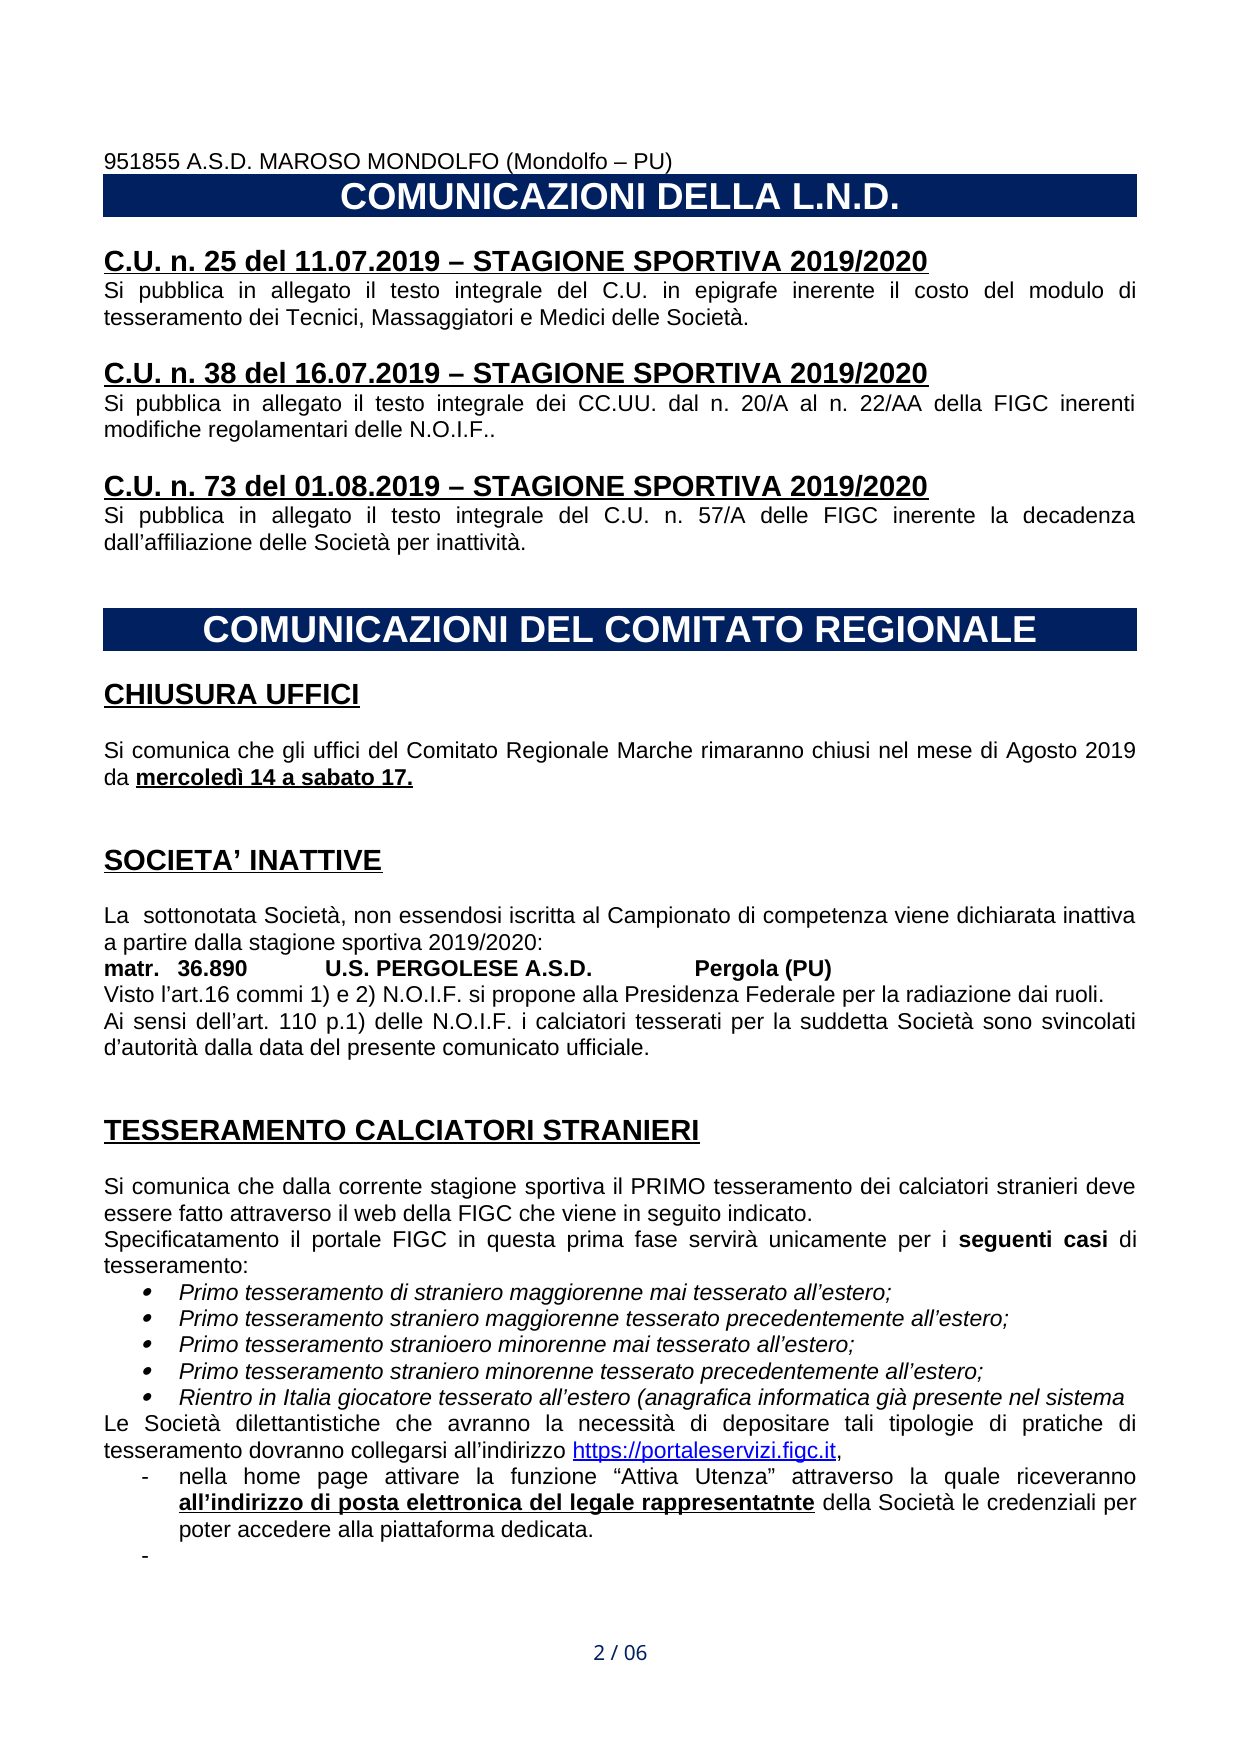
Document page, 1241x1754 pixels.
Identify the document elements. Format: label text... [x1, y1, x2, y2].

text Si pubblica in allegato il testo integrale del C.U. in epigrafe inerente il costo del modulo di tesseramento dei Tecnici, Massaggiatori e Medici delle Società. [103, 277, 1137, 330]
text C.U. n. 38 del 16.07.2019 – STAGIONE SPORTIVA 2019/2020 [103, 356, 1137, 390]
list Rientro in Italia giocatore tesserato all’estero (anagrafica informatica già presente nel sistema [141, 1384, 1137, 1410]
list Primo tesseramento di straniero maggiorenne mai tesserato all’estero; [141, 1278, 1137, 1305]
text COMUNICAZIONI DEL COMITATO REGIONALE [103, 608, 1137, 651]
list nella home page attivare la funzione “Attiva Utenza” attraverso la quale riceveranno all’indirizzo di posta elettronica del legale rappresentatnte della Società le credenziali per poter accedere alla piattaforma dedicata. [141, 1463, 1137, 1542]
text Ai sensi dell’art. 110 p.1) delle N.O.I.F. i calciatori tesserati per la suddetta Società sono svincolati d’autorità dalla data del presente comunicato ufficiale. [103, 1008, 1137, 1061]
text Si pubblica in allegato il testo integrale dei CC.UU. dal n. 20/A al n. 22/AA della FIGC inerenti modifiche regolamentari delle N.O.I.F.. [103, 390, 1137, 442]
text 951855 A.S.D. MAROSO MONDOLFO (Mondolfo – PU) [103, 148, 1137, 174]
text Si comunica che dalla corrente stagione sportiva il PRIMO tesseramento dei calciatori stranieri deve essere fatto attraverso il web della FIGC che viene in seguito indicato. [103, 1173, 1137, 1226]
text SOCIETA’ INATTIVE [103, 842, 1137, 876]
text Si comunica che gli uffici del Comitato Regionale Marche rimaranno chiusi nel mese di Agosto 2019 da mercoledì 14 a sabato 17. [103, 737, 1137, 790]
text Le Società dilettantistiche che avranno la necessità di depositare tali tipologie di pratiche di tesseramento dovranno collegarsi all’indirizzo https://portaleservizi.figc.it, [103, 1410, 1137, 1463]
list Primo tesseramento straniero maggiorenne tesserato precedentemente all’estero; [141, 1305, 1137, 1331]
text matr. 36.890 U.S. PERGOLESE A.S.D. Pergola (PU) [103, 955, 1137, 981]
text CHIUSURA UFFICI [103, 677, 1137, 711]
text COMUNICAZIONI DELLA L.N.D. [103, 174, 1137, 217]
text C.U. n. 73 del 01.08.2019 – STAGIONE SPORTIVA 2019/2020 [103, 469, 1137, 502]
text Si pubblica in allegato il testo integrale del C.U. n. 57/A delle FIGC inerente la decadenza dall’affiliazione delle Società per inattività. [103, 502, 1137, 555]
list Primo tesseramento straniero minorenne tesserato precedentemente all’estero; [141, 1358, 1137, 1384]
text C.U. n. 25 del 11.07.2019 – STAGIONE SPORTIVA 2019/2020 [103, 243, 1137, 277]
text TESSERAMENTO CALCIATORI STRANIERI [103, 1113, 1137, 1147]
text Visto l’art.16 commi 1) e 2) N.O.I.F. si propone alla Presidenza Federale per la radiazione dai ruoli. [103, 981, 1137, 1008]
list Primo tesseramento stranioero minorenne mai tesserato all’estero; [141, 1331, 1137, 1358]
text La sottonotata Società, non essendosi iscritta al Campionato di competenza viene dichiarata inattiva a partire dalla stagione sportiva 2019/2020: [103, 902, 1137, 955]
text Specificatamento il portale FIGC in questa prima fase servirà unicamente per i seguenti casi di tesseramento: [103, 1226, 1137, 1278]
